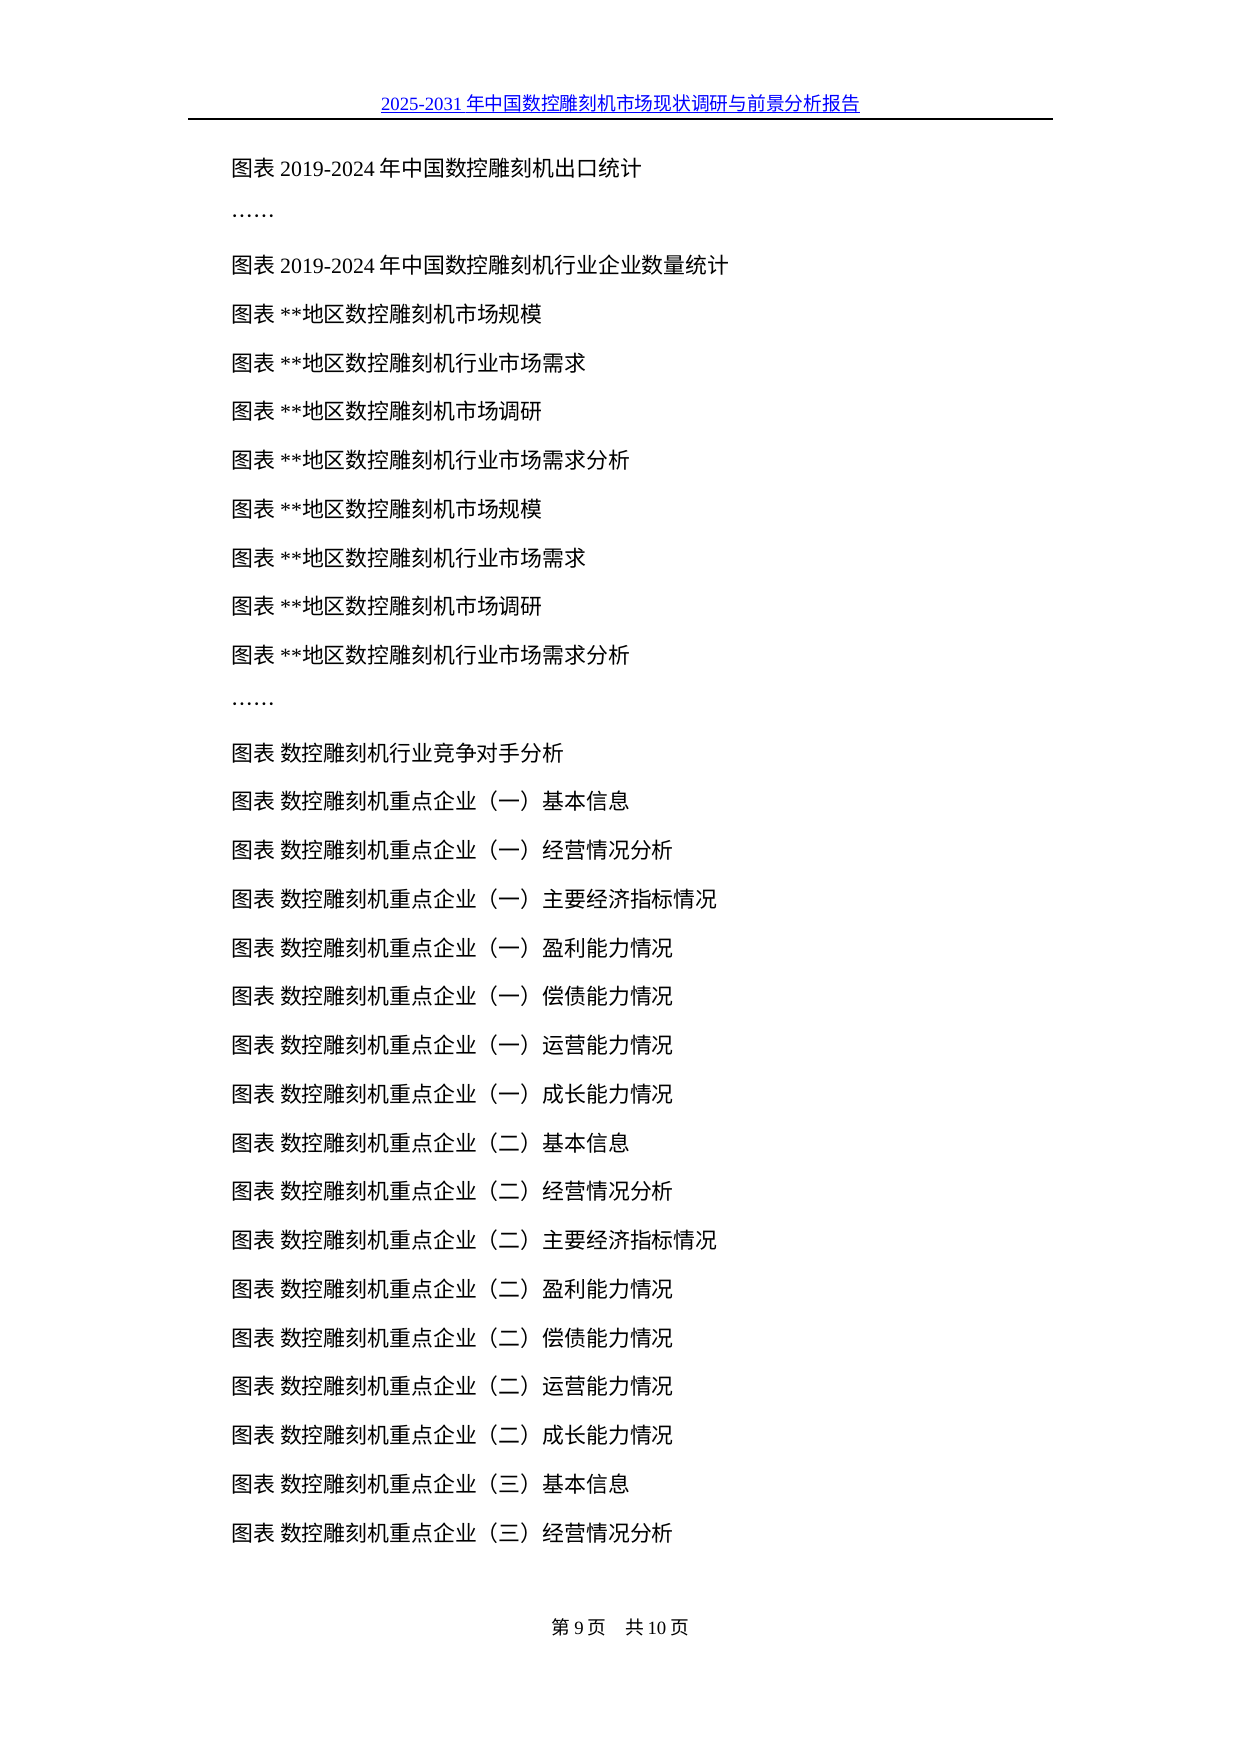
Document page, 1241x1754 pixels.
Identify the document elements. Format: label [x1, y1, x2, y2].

text [187, 150, 1053, 1548]
